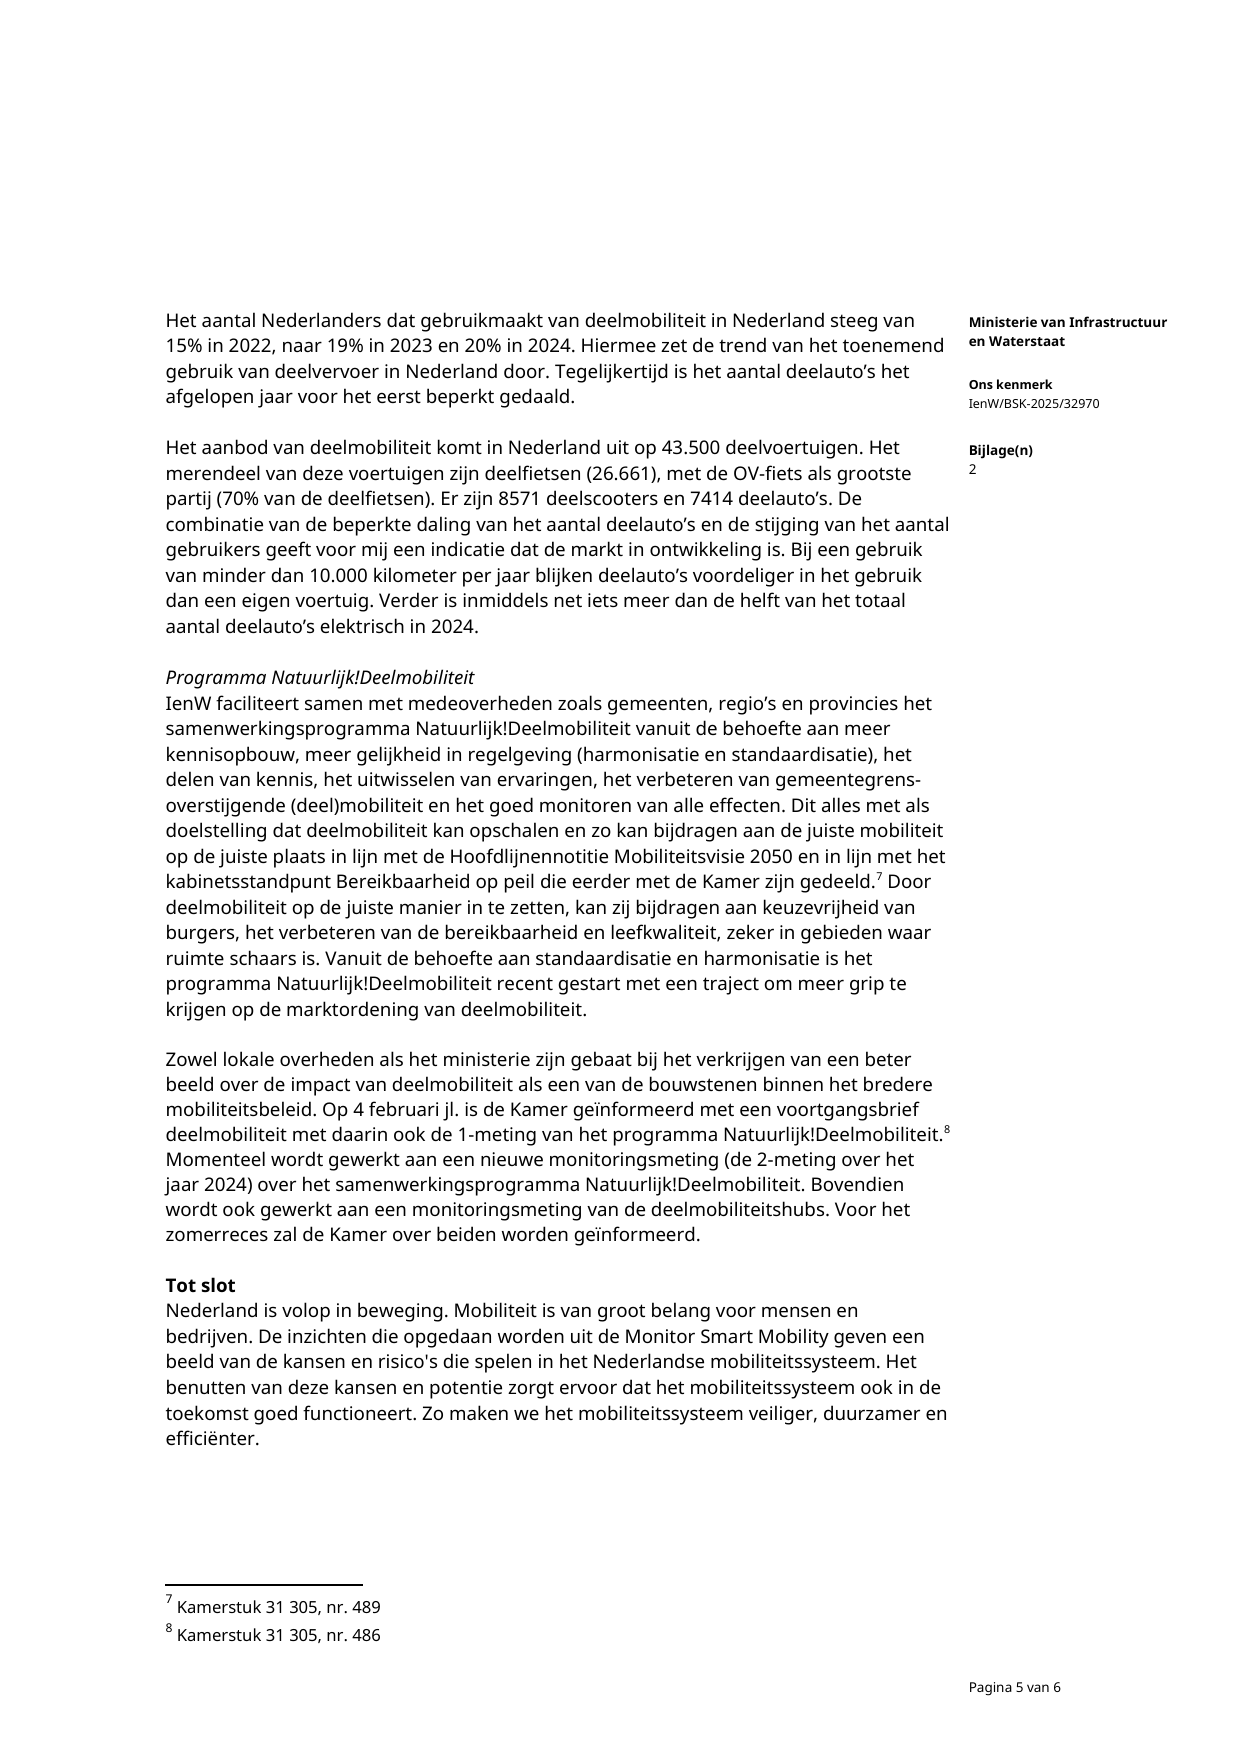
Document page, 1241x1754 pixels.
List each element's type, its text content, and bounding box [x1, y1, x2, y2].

text Zowel lokale overheden als het ministerie zijn gebaat bij het verkrijgen van een beter beeld over de impact van deelmobiliteit als een van de bouwstenen binnen het bredere mobiliteitsbeleid. Op 4 februari jl. is de Kamer geïnformeerd met een voortgangsbrief deelmobiliteit met daarin ook de 1-meting van het programma Natuurlijk!Deelmobiliteit. Momenteel wordt gewerkt aan een nieuwe monitoringsmeting (de 2-meting over het jaar 2024) over het samenwerkingsprogramma Natuurlijk!Deelmobiliteit. Bovendien wordt ook gewerkt aan een monitoringsmeting van de deelmobiliteitshubs. Voor het zomerreces zal de Kamer over beiden worden geïnformeerd. [165, 1047, 951, 1247]
text Tot slot [165, 1272, 951, 1298]
text Het aanbod van deelmobiliteit komt in Nederland uit op 43.500 deelvoertuigen. Het merendeel van deze voertuigen zijn deelfietsen (26.661), met de OV-fiets als grootste partij (70% van de deelfietsen). Er zijn 8571 deelscooters en 7414 deelauto’s. De combinatie van de beperkte daling van het aantal deelauto’s en de stijging van het aantal gebruikers geeft voor mij een indicatie dat de markt in ontwikkeling is. Bij een gebruik van minder dan 10.000 kilometer per jaar blijken deelauto’s voordeliger in het gebruik dan een eigen voertuig. Verder is inmiddels net iets meer dan de helft van het totaal aantal deelauto’s elektrisch in 2024. [165, 435, 951, 639]
text IenW faciliteert samen met medeoverheden zoals gemeenten, regio’s en provincies het samenwerkingsprogramma Natuurlijk!Deelmobiliteit vanuit de behoefte aan meer kennisopbouw, meer gelijkheid in regelgeving (harmonisatie en standaardisatie), het delen van kennis, het uitwisselen van ervaringen, het verbeteren van gemeentegrens-overstijgende (deel)mobiliteit en het goed monitoren van alle effecten. Dit alles met als doelstelling dat deelmobiliteit kan opschalen en zo kan bijdragen aan de juiste mobiliteit op de juiste plaats in lijn met de Hoofdlijnennotitie Mobiliteitsvisie 2050 en in lijn met het kabinetsstandpunt Bereikbaarheid op peil die eerder met de Kamer zijn gedeeld. Door deelmobiliteit op de juiste manier in te zetten, kan zij bijdragen aan keuzevrijheid van burgers, het verbeteren van de bereikbaarheid en leefkwaliteit, zeker in gebieden waar ruimte schaars is. Vanuit de behoefte aan standaardisatie en harmonisatie is het programma Natuurlijk!Deelmobiliteit recent gestart met een traject om meer grip te krijgen op de marktordening van deelmobiliteit. [165, 690, 951, 1022]
text Nederland is volop in beweging. Mobiliteit is van groot belang voor mensen en bedrijven. De inzichten die opgedaan worden uit de Monitor Smart Mobility geven een beeld van de kansen en risico's die spelen in het Nederlandse mobiliteitssysteem. Het benutten van deze kansen en potentie zorgt ervoor dat het mobiliteitssysteem ook in de toekomst goed functioneert. Zo maken we het mobiliteitssysteem veiliger, duurzamer en efficiënter. [165, 1298, 951, 1451]
text Het aantal Nederlanders dat gebruikmaakt van deelmobiliteit in Nederland steeg van 15% in 2022, naar 19% in 2023 en 20% in 2024. Hiermee zet de trend van het toenemend gebruik van deelvervoer in Nederland door. Tegelijkertijd is het aantal deelauto’s het afgelopen jaar voor het eerst beperkt gedaald. [165, 307, 951, 409]
text Programma Natuurlijk!Deelmobiliteit [165, 664, 951, 690]
